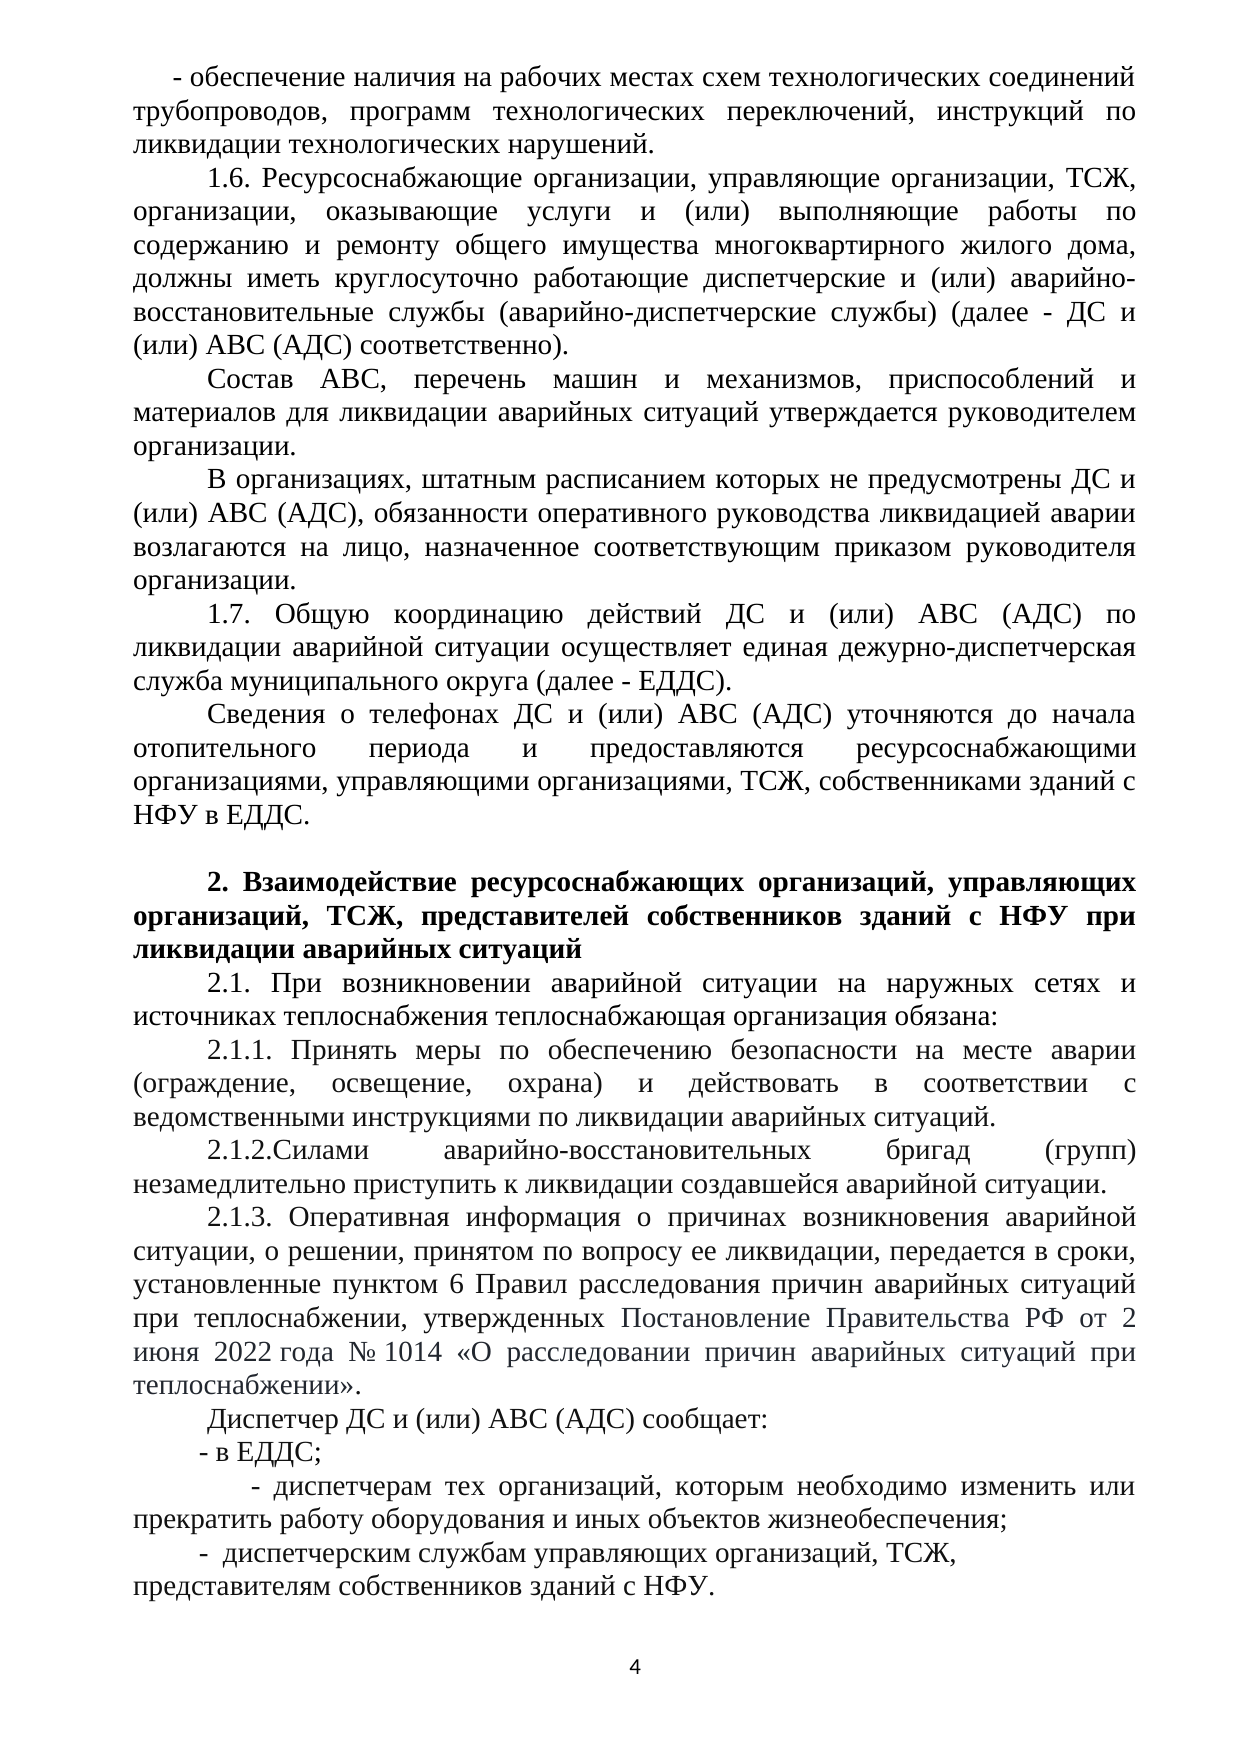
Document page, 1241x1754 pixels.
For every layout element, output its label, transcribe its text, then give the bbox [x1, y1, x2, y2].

subtitle 2. Взаимодействие ресурсоснабжающих организаций, управляющих организаций, ТСЖ, представителей собственников зданий с НФУ при ликвидации аварийных ситуаций [133, 864, 1137, 965]
text - обеспечение наличия на рабочих местах схем технологических соединений трубопроводов, программ технологических переключений, инструкций по ликвидации технологических нарушений. [133, 59, 1137, 160]
text В организациях, штатным расписанием которых не предусмотрены ДС и (или) АВС (АДС), обязанности оперативного руководства ликвидацией аварии возлагаются на лицо, назначенное соответствующим приказом руководителя организации. [133, 462, 1137, 596]
text 2.1. При возникновении аварийной ситуации на наружных сетях и источниках теплоснабжения теплоснабжающая организация обязана: [133, 965, 1137, 1032]
text 2.1.2.Силами аварийно-восстановительных бригад (групп) незамедлительно приступить к ликвидации создавшейся аварийной ситуации. [133, 1132, 1137, 1199]
text - диспетчерам тех организаций, которым необходимо изменить или прекратить работу оборудования и иных объектов жизнеобеспечения; [133, 1468, 1137, 1535]
text - диспетчерским службам управляющих организаций, ТСЖ, представителям собственников зданий с НФУ. [133, 1535, 1137, 1602]
text 2.1.3. Оперативная информация о причинах возникновения аварийной ситуации, о решении, принятом по вопросу ее ликвидации, передается в сроки, установленные пунктом 6 Правил расследования причин аварийных ситуаций при теплоснабжении, утвержденных Постановление Правительства РФ от 2 июня 2022 года № 1014 «О расследовании причин аварийных ситуаций при теплоснабжении». [133, 1199, 1137, 1401]
text 1.6. Ресурсоснабжающие организации, управляющие организации, ТСЖ, организации, оказывающие услуги и (или) выполняющие работы по содержанию и ремонту общего имущества многоквартирного жилого дома, должны иметь круглосуточно работающие диспетчерские и (или) аварийно-восстановительные службы (аварийно-диспетчерские службы) (далее - ДС и (или) АВС (АДС) соответственно). [133, 160, 1137, 361]
text 2.1.1. Принять меры по обеспечению безопасности на месте аварии (ограждение, освещение, охрана) и действовать в соответствии с ведомственными инструкциями по ликвидации аварийных ситуаций. [133, 1032, 1137, 1132]
text Диспетчер ДС и (или) АВС (АДС) сообщает: [133, 1401, 1137, 1434]
text Состав АВС, перечень машин и механизмов, приспособлений и материалов для ликвидации аварийных ситуаций утверждается руководителем организации. [133, 361, 1137, 462]
text Сведения о телефонах ДС и (или) АВС (АДС) уточняются до начала отопительного периода и предоставляются ресурсоснабжающими организациями, управляющими организациями, ТСЖ, собственниками зданий с НФУ в ЕДДС. [133, 696, 1137, 831]
text - в ЕДДС; [133, 1434, 1137, 1468]
text 1.7. Общую координацию действий ДС и (или) АВС (АДС) по ликвидации аварийной ситуации осуществляет единая дежурно-диспетчерская служба муниципального округа (далее - ЕДДС). [133, 596, 1137, 696]
